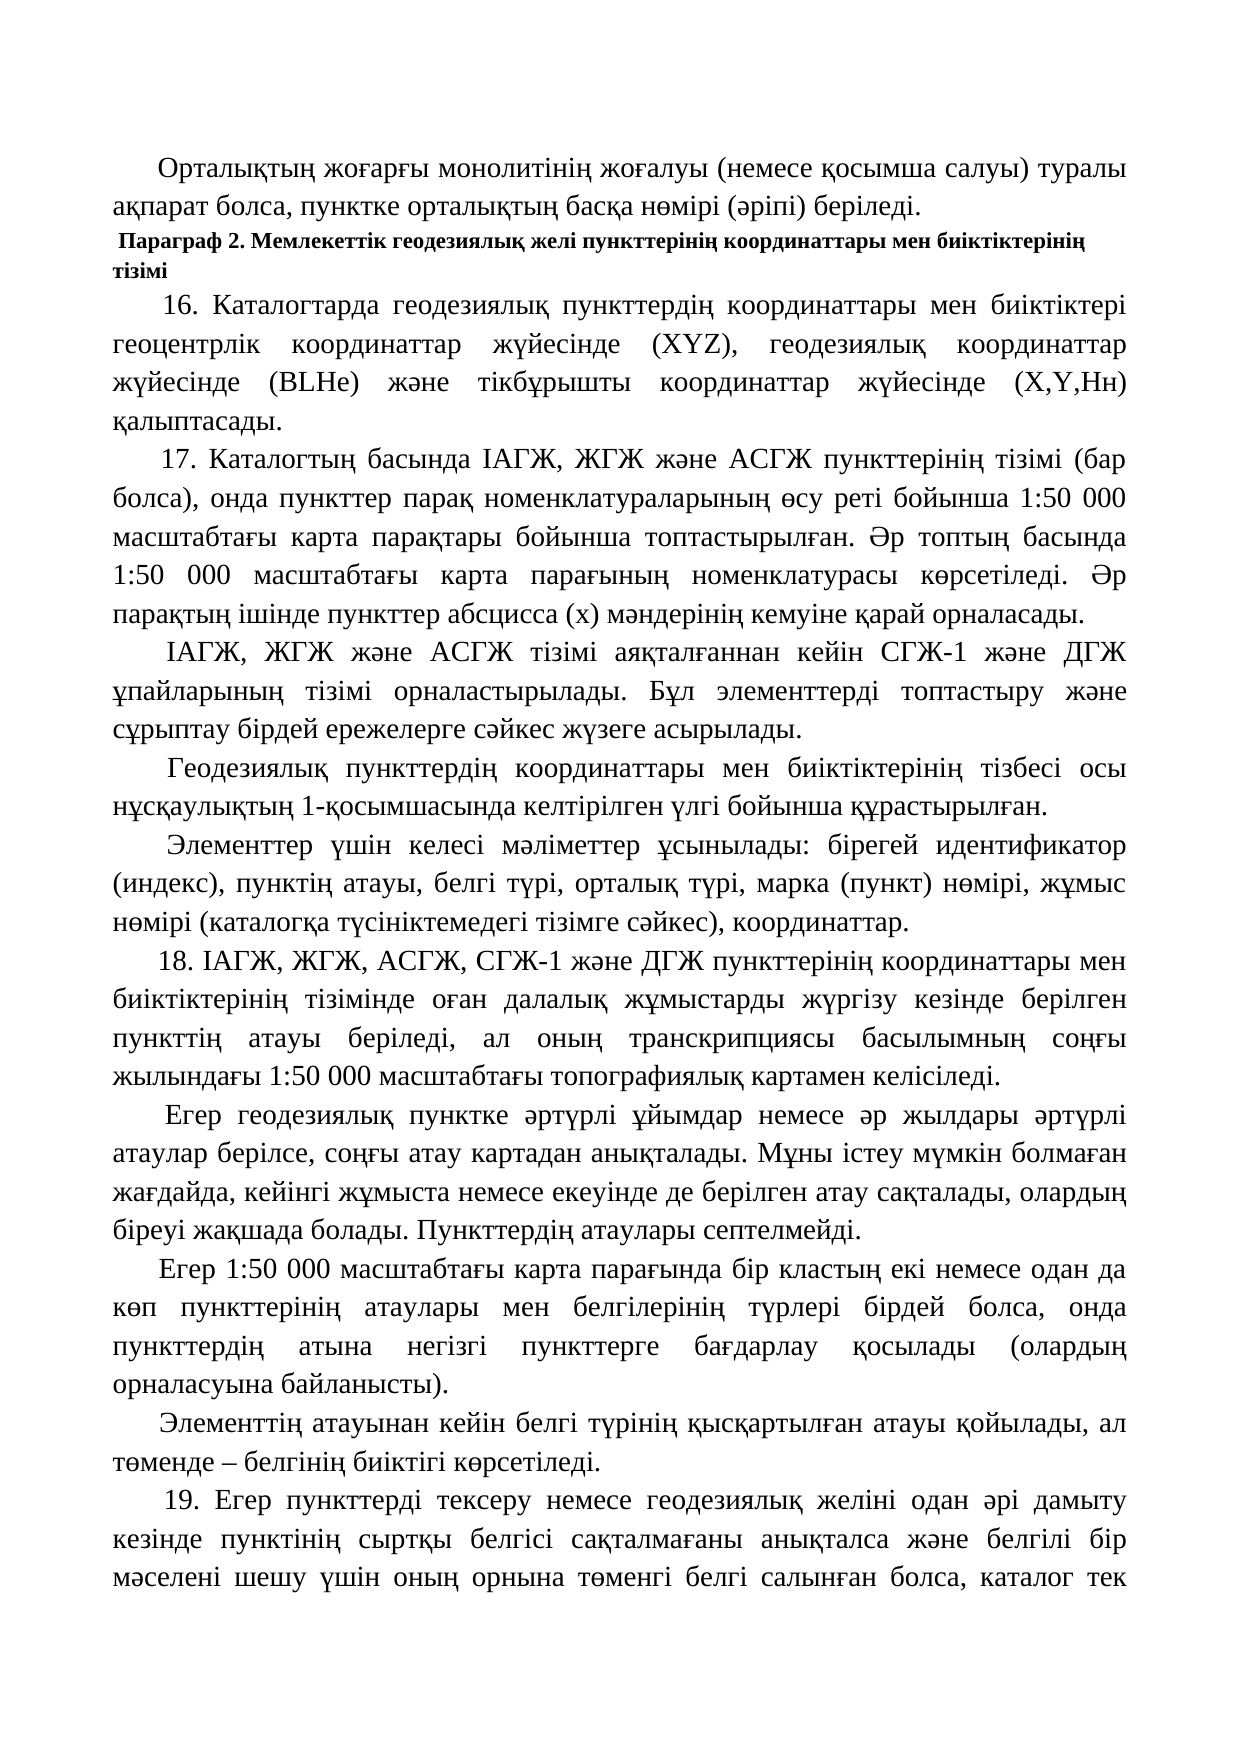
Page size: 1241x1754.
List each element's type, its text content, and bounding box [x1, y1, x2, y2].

text ІАГЖ, ЖГЖ және АСГЖ тізімі аяқталғаннан кейін СГЖ-1 және ДГЖ ұпайларының тізімі орналастырылады. Бұл элементтерді топтастыру және сұрыптау бірдей ережелерге сәйкес жүзеге асырылады. [112, 634, 1128, 745]
text Егер 1:50 000 масштабтағы карта парағында бір кластың екі немесе одан да көп пункттерінің атаулары мен белгілерінің түрлері бірдей болса, онда пункттердің атына негізгі пункттерге бағдарлау қосылады (олардың орналасуына байланысты). [112, 1251, 1128, 1400]
text 16. Каталогтарда геодезиялық пункттердің координаттары мен биіктіктері геоцентрлік координаттар жүйесінде (XYZ), геодезиялық координаттар жүйесінде (BLHe) және тікбұрышты координаттар жүйесінде (X,Y,Hн) қалыптасады. [112, 287, 1128, 437]
text Элементтің атауынан кейін белгі түрінің қысқартылған атауы қойылады, ал төменде – белгінің биіктігі көрсетіледі. [112, 1405, 1128, 1477]
text Параграф 2. Мемлекеттік геодезиялық желі пункттерінің координаттары мен биіктіктерінің тізімі [112, 227, 1128, 284]
text Элементтер үшін келесі мәліметтер ұсынылады: бірегей идентификатор (индекс), пунктің атауы, белгі түрі, орталық түрі, марка (пункт) нөмірі, жұмыс нөмірі (каталогқа түсініктемедегі тізімге сәйкес), координаттар. [112, 827, 1128, 938]
text Орталықтың жоғарғы монолитінің жоғалуы (немесе қосымша салуы) туралы ақпарат болса, пунктке орталықтың басқа нөмірі (әріпі) беріледі. [112, 150, 1128, 222]
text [112, 1482, 1128, 1593]
text Егер геодезиялық пунктке әртүрлі ұйымдар немесе әр жылдары әртүрлі атаулар берілсе, соңғы атау картадан анықталады. Мұны істеу мүмкін болмаған жағдайда, кейінгі жұмыста немесе екеуінде де берілген атау сақталады, олардың біреуі жақшада болады. Пункттердің атаулары септелмейді. [112, 1097, 1128, 1246]
text 18. ІАГЖ, ЖГЖ, АСГЖ, СГЖ-1 және ДГЖ пункттерінің координаттары мен биіктіктерінің тізімінде оған далалық жұмыстарды жүргізу кезінде берілген пункттің атауы беріледі, ал оның транскрипциясы басылымның соңғы жылындағы 1:50 000 масштабтағы топографиялық картамен келісіледі. [112, 943, 1128, 1092]
text Геодезиялық пункттердің координаттары мен биіктіктерінің тізбесі осы нұсқаулықтың 1-қосымшасында келтірілген үлгі бойынша құрастырылған. [112, 750, 1128, 822]
text 17. Каталогтың басында ІАГЖ, ЖГЖ және АСГЖ пункттерінің тізімі (бар болса), онда пункттер парақ номенклатураларының өсу реті бойынша 1:50 000 масштабтағы карта парақтары бойынша топтастырылған. Әр топтың басында 1:50 000 масштабтағы карта парағының номенклатурасы көрсетіледі. Әр парақтың ішінде пункттер абсцисса (х) мәндерінің кемуіне қарай орналасады. [112, 442, 1128, 629]
